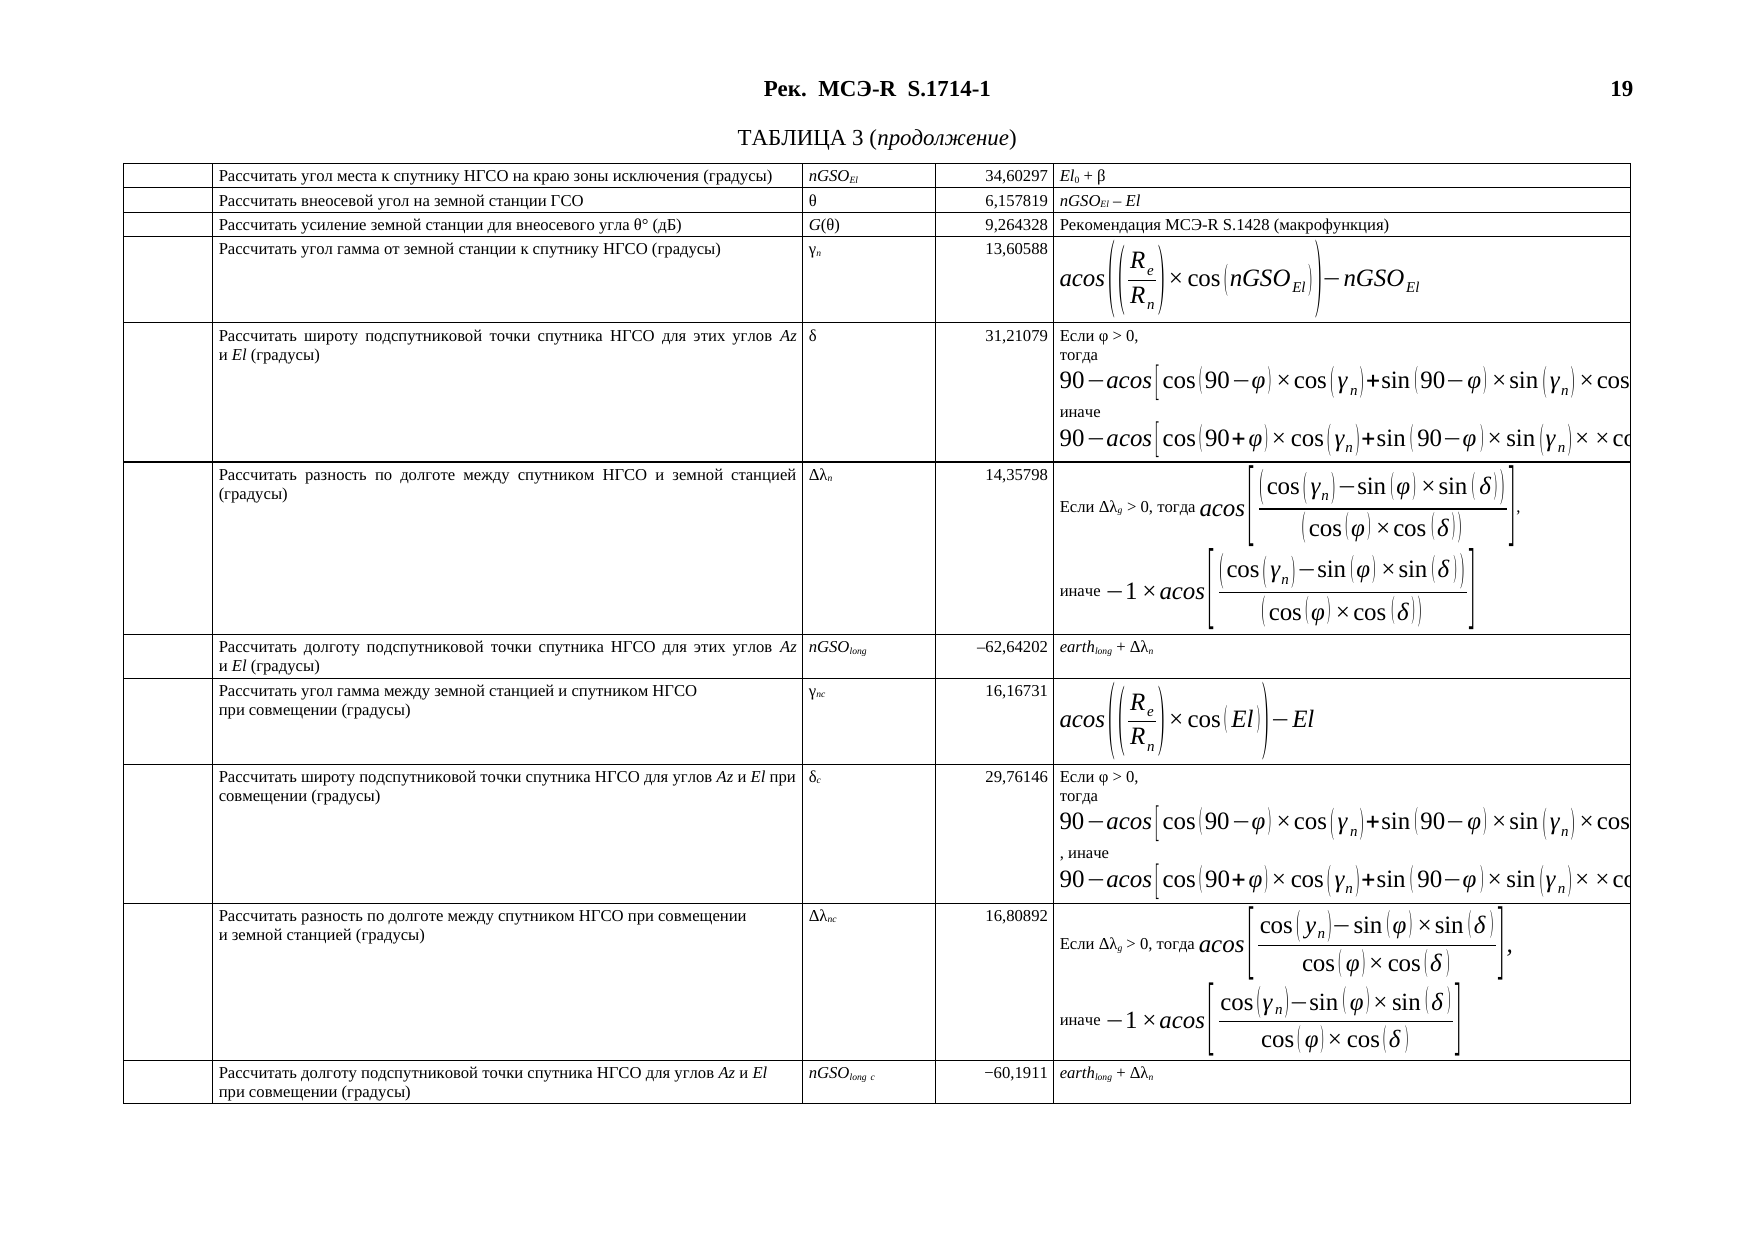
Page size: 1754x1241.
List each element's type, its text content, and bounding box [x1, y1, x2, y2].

table_cell δ [803, 323, 935, 461]
table_cell 29,76146 [936, 765, 1053, 903]
table_header Рассчитать угол места к спутнику НГСО на краю зоны исключения (градусы) [213, 164, 802, 187]
table_cell earthlong + Δλn [1054, 635, 1630, 677]
table_cell [124, 765, 212, 903]
table_cell –62,64202 [936, 635, 1053, 677]
table_cell 14,35798 [936, 463, 1053, 634]
table_cell nGSOEl – El [1054, 188, 1630, 212]
table_cell [124, 904, 212, 1060]
table_cell Рассчитать долготу подспутниковой точки спутника НГСО для углов Az и El при совмещении (градусы) [213, 1061, 802, 1103]
table_cell 16,80892 [936, 904, 1053, 1060]
table_cell Рассчитать широту подспутниковой точки спутника НГСО для углов Az и El при совмещении (градусы) [213, 765, 802, 903]
table_cell −60,1911 [936, 1061, 1053, 1103]
table_cell θ [803, 188, 935, 212]
table_cell 13,60588 [936, 237, 1053, 322]
table_cell γn [803, 237, 935, 322]
table_cell [124, 323, 212, 461]
table_cell Рассчитать угол гамма от земной станции к спутнику НГСО (градусы) [213, 237, 802, 322]
table_cell [1054, 237, 1630, 322]
table_cell Если φ > 0, тогда иначе [1054, 323, 1630, 461]
table_cell Рассчитать широту подспутниковой точки спутника НГСО для этих углов Az и El (градусы) [213, 323, 802, 461]
table_cell 16,16731 [936, 679, 1053, 763]
table_cell [1054, 679, 1630, 763]
table_cell Рассчитать внеосевой угол на земной станции ГСО [213, 188, 802, 212]
table_cell nGSOlong c [803, 1061, 935, 1103]
table_cell earthlong + Δλn [1054, 1061, 1630, 1103]
table_cell nGSOlong [803, 635, 935, 677]
table_cell Рассчитать усиление земной станции для внеосевого угла θ° (дБ) [213, 213, 802, 236]
table_cell Δλnc [803, 904, 935, 1060]
table_cell δc [803, 765, 935, 903]
text ТАБЛИЦА 3 (продолжение) [118, 124, 1636, 150]
table_cell Рассчитать разность по долготе между спутником НГСО при совмещении и земной станцией (градусы) [213, 904, 802, 1060]
table_cell Рассчитать угол гамма между земной станцией и спутником НГСО при совмещении (градусы) [213, 679, 802, 763]
table_cell Рассчитать долготу подспутниковой точки спутника НГСО для этих углов Az и El (градусы) [213, 635, 802, 677]
table_cell Рекомендация МСЭ-R S.1428 (макрофункция) [1054, 213, 1630, 236]
table_cell [124, 213, 212, 236]
table_header El0 + β [1054, 164, 1630, 187]
table_cell 9,264328 [936, 213, 1053, 236]
table_cell [124, 237, 212, 322]
table_cell γnc [803, 679, 935, 763]
table_cell G(θ) [803, 213, 935, 236]
table_cell [124, 1061, 212, 1103]
table_header nGSOEl [803, 164, 935, 187]
table_header [124, 164, 212, 187]
table_cell Δλn [803, 463, 935, 634]
table_cell Рассчитать разность по долготе между спутником НГСО и земной станцией (градусы) [213, 463, 802, 634]
table_cell 6,157819 [936, 188, 1053, 212]
table_cell Если φ > 0, тогда , иначе [1054, 765, 1630, 903]
table_cell [124, 635, 212, 677]
table_cell [124, 463, 212, 634]
table_cell Если Δλg > 0, тогда иначе [1054, 904, 1630, 1060]
table_cell [124, 188, 212, 212]
table_cell [124, 679, 212, 763]
table_cell Если Δλg > 0, тогда , иначе [1054, 463, 1630, 634]
table_cell 31,21079 [936, 323, 1053, 461]
table_header 34,60297 [936, 164, 1053, 187]
